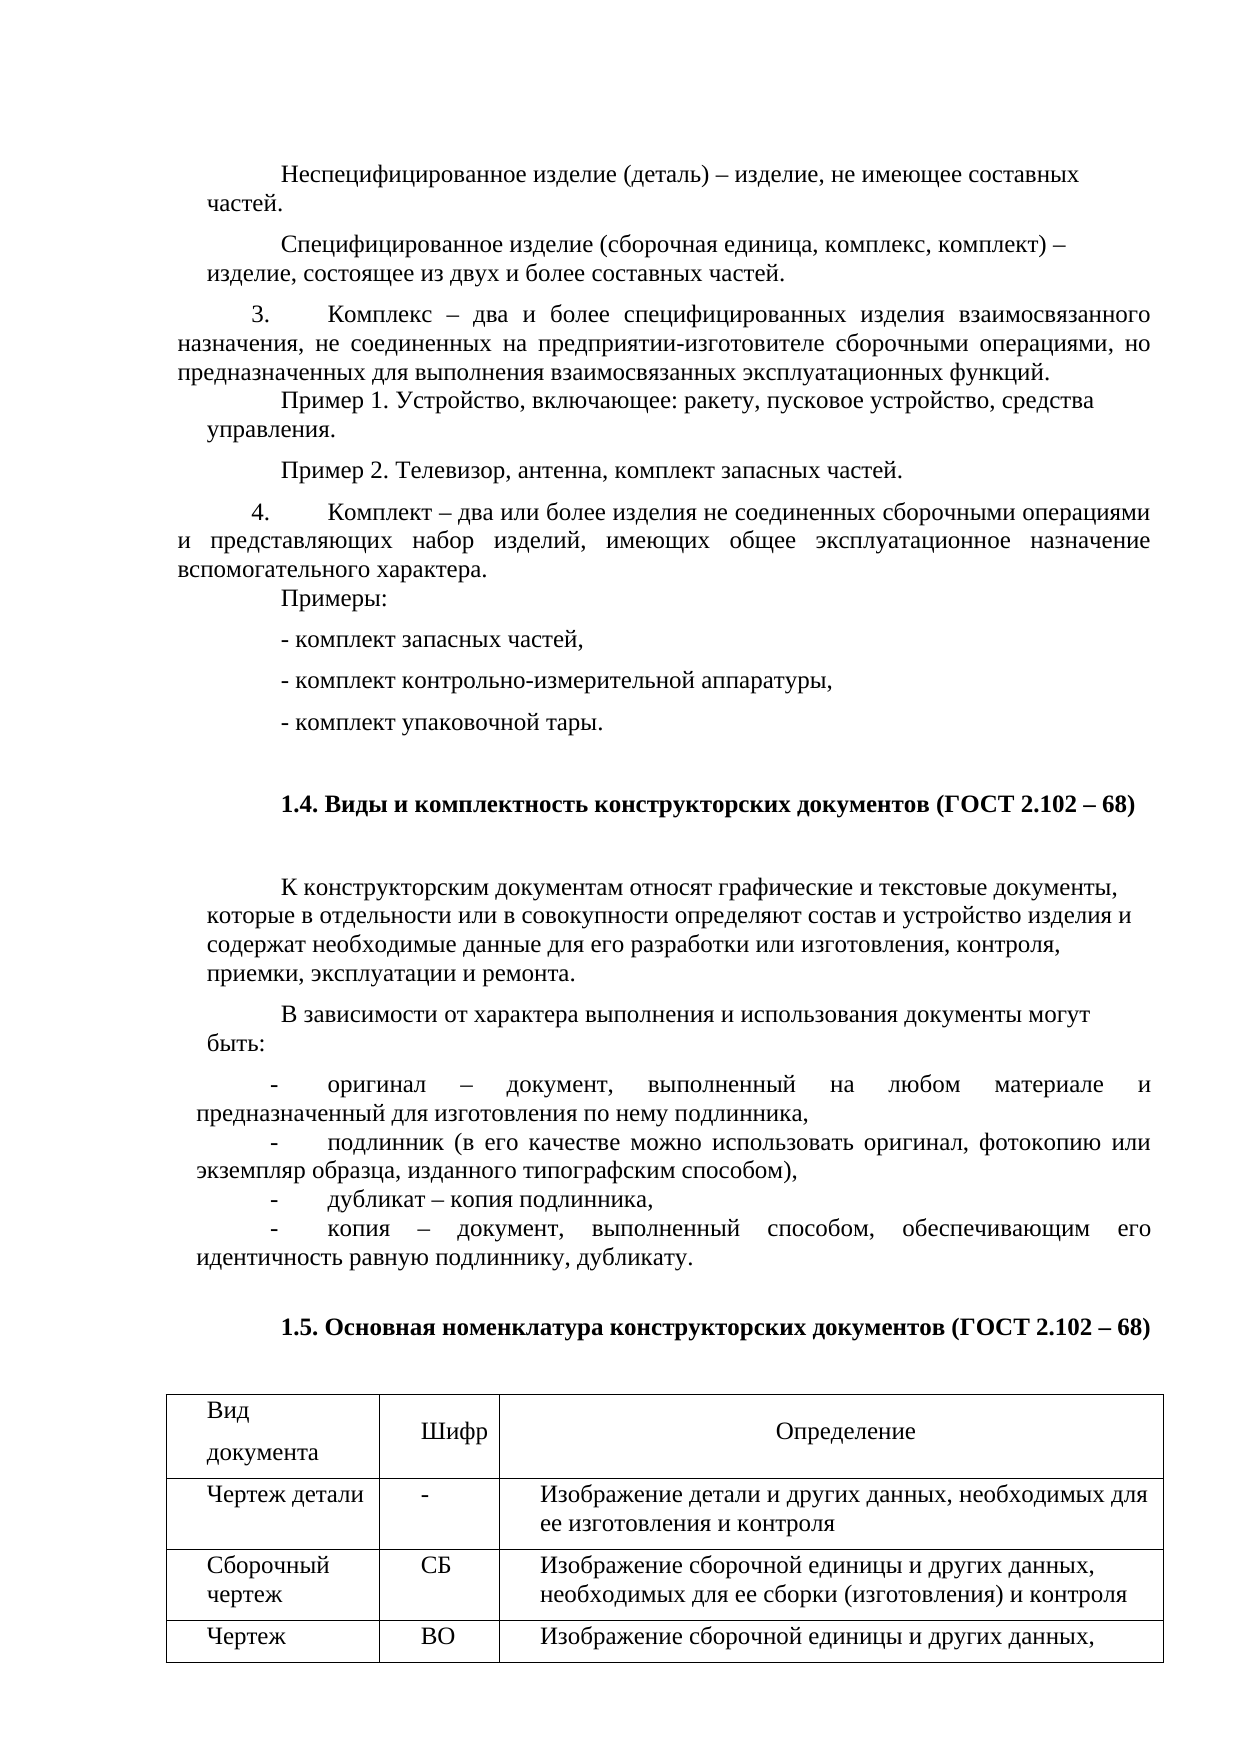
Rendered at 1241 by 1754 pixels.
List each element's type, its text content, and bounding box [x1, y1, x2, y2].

list подлинник (в его качестве можно использовать оригинал, фотокопию или экземпляр образца, изданного типографским способом), [196, 1127, 1152, 1184]
list копия – документ, выполненный способом, обеспечивающим его идентичность равную подлиннику, дубликату. [196, 1213, 1152, 1271]
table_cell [500, 1550, 1163, 1620]
table_cell ВО [380, 1621, 499, 1662]
text Пример 1. Устройство, включающее: ракету, пусковое устройство, средства управления. [207, 386, 1152, 443]
text - комплект упаковочной тары. [207, 707, 1152, 736]
list Комплект – два или более изделия не соединенных сборочными операциями и представляющих набор изделий, имеющих общее эксплуатационное назначение вспомогательного характера. [177, 497, 1152, 583]
table_cell Чертеж детали [167, 1479, 379, 1549]
text Пример 2. Телевизор, антенна, комплект запасных частей. [207, 456, 1152, 484]
text Примеры: [207, 583, 1152, 612]
text Неспецифицированное изделие (деталь) – изделие, не имеющее составных частей. [207, 159, 1152, 217]
table_cell - [380, 1479, 499, 1549]
table_header Определение [500, 1395, 1163, 1478]
table_header Вид документа [167, 1395, 379, 1478]
table_cell Изображение детали и других данных, необходимых для ее изготовления и контроля [500, 1479, 1163, 1549]
list оригинал – документ, выполненный на любом материале и предназначенный для изготовления по нему подлинника, [196, 1069, 1152, 1127]
text Специфицированное изделие (сборочная единица, комплекс, комплект) – изделие, состоящее из двух и более составных частей. [207, 229, 1152, 287]
table_cell Сборочный чертеж [167, 1550, 379, 1620]
table_cell Чертеж общего вида [167, 1621, 379, 1662]
text - комплект запасных частей, [207, 624, 1152, 653]
table_cell СБ [380, 1550, 499, 1620]
table_header Шифр [380, 1395, 499, 1478]
text 1.5. Основная номенклатура конструкторских документов (ГОСТ 2.102 – 68) [207, 1312, 1152, 1341]
text 1.4. Виды и комплектность конструкторских документов (ГОСТ 2.102 – 68) [207, 789, 1152, 818]
list дубликат – копия подлинника, [196, 1184, 1152, 1213]
list Комплекс – два и более специфицированных изделия взаимосвязанного назначения, не соединенных на предприятии-изготовителе сборочными операциями, но предназначенных для выполнения взаимосвязанных эксплуатационных функций. [177, 299, 1152, 386]
text К конструкторским документам относят графические и текстовые документы, которые в отдельности или в совокупности определяют состав и устройство изделия и содержат необходимые данные для его разработки или изготовления, контроля, приемки, эксплуатации и ремонта. [207, 872, 1152, 987]
text - комплект контрольно-измерительной аппаратуры, [207, 666, 1152, 694]
text В зависимости от характера выполнения и использования документы могут быть: [207, 999, 1152, 1057]
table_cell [500, 1621, 1163, 1662]
